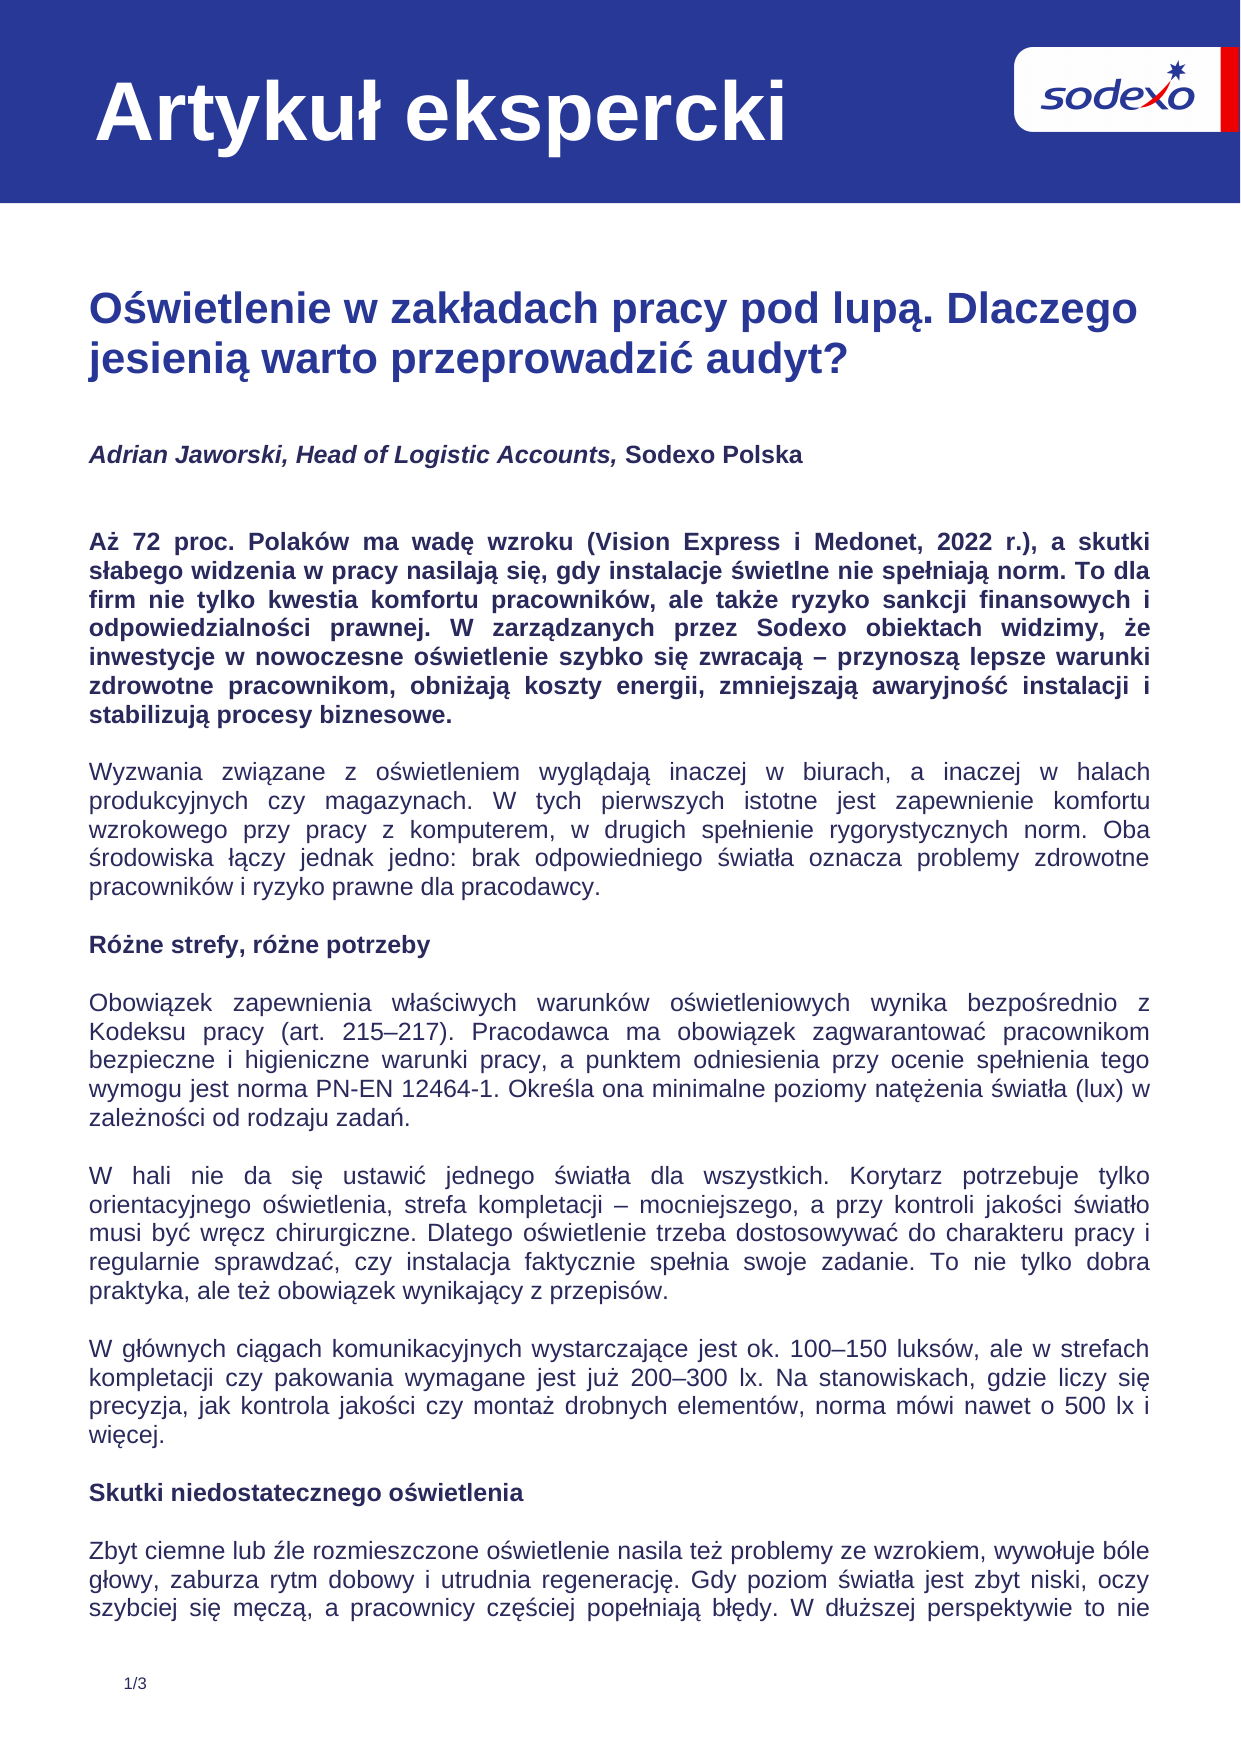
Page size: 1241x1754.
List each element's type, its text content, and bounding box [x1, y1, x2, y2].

picture [1014, 47, 1239, 132]
text Różne strefy, różne potrzeby [89, 930, 1152, 959]
text Obowiązek zapewnienia właściwych warunków oświetleniowych wynika bezpośrednio z Kodeksu pracy (art. 215–217). Pracodawca ma obowiązek zagwarantować pracownikom bezpieczne i higieniczne warunki pracy, a punktem odniesienia przy ocenie spełnienia tego wymogu jest norma PN-EN 12464-1. Określa ona minimalne poziomy natężenia światła (lux) w zależności od rodzaju zadań. [89, 988, 1152, 1132]
table_header Artykuł ekspercki [89, 59, 974, 195]
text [89, 1536, 1152, 1622]
text Oświetlenie w zakładach pracy pod lupą. Dlaczego jesienią warto przeprowadzić audyt? [89, 282, 1152, 383]
text Skutki niedostatecznego oświetlenia [89, 1478, 1152, 1507]
text W hali nie da się ustawić jednego światła dla wszystkich. Korytarz potrzebuje tylko orientacyjnego oświetlenia, strefa kompletacji – mocniejszego, a przy kontroli jakości światło musi być wręcz chirurgiczne. Dlatego oświetlenie trzeba dostosowywać do charakteru pracy i regularnie sprawdzać, czy instalacja faktycznie spełnia swoje zadanie. To nie tylko dobra praktyka, ale też obowiązek wynikający z przepisów. [89, 1161, 1152, 1305]
text Wyzwania związane z oświetleniem wyglądają inaczej w biurach, a inaczej w halach produkcyjnych czy magazynach. W tych pierwszych istotne jest zapewnienie komfortu wzrokowego przy pracy z komputerem, w drugich spełnienie rygorystycznych norm. Oba środowiska łączy jednak jedno: brak odpowiedniego światła oznacza problemy zdrowotne pracowników i ryzyko prawne dla pracodawcy. [89, 757, 1152, 901]
text W głównych ciągach komunikacyjnych wystarczające jest ok. 100–150 luksów, ale w strefach kompletacji czy pakowania wymagane jest już 200–300 lx. Na stanowiskach, gdzie liczy się precyzja, jak kontrola jakości czy montaż drobnych elementów, norma mówi nawet o 500 lx i więcej. [89, 1334, 1152, 1449]
text Adrian Jaworski, Head of Logistic Accounts, Sodexo Polska [89, 441, 1152, 469]
text Aż 72 proc. Polaków ma wadę wzroku (Vision Express i Medonet, 2022 r.), a skutki słabego widzenia w pracy nasilają się, gdy instalacje świetlne nie spełniają norm. To dla firm nie tylko kwestia komfortu pracowników, ale także ryzyko sankcji finansowych i odpowiedzialności prawnej. W zarządzanych przez Sodexo obiektach widzimy, że inwestycje w nowoczesne oświetlenie szybko się zwracają – przynoszą lepsze warunki zdrowotne pracownikom, obniżają koszty energii, zmniejszają awaryjność instalacji i stabilizują procesy biznesowe. [89, 527, 1152, 728]
